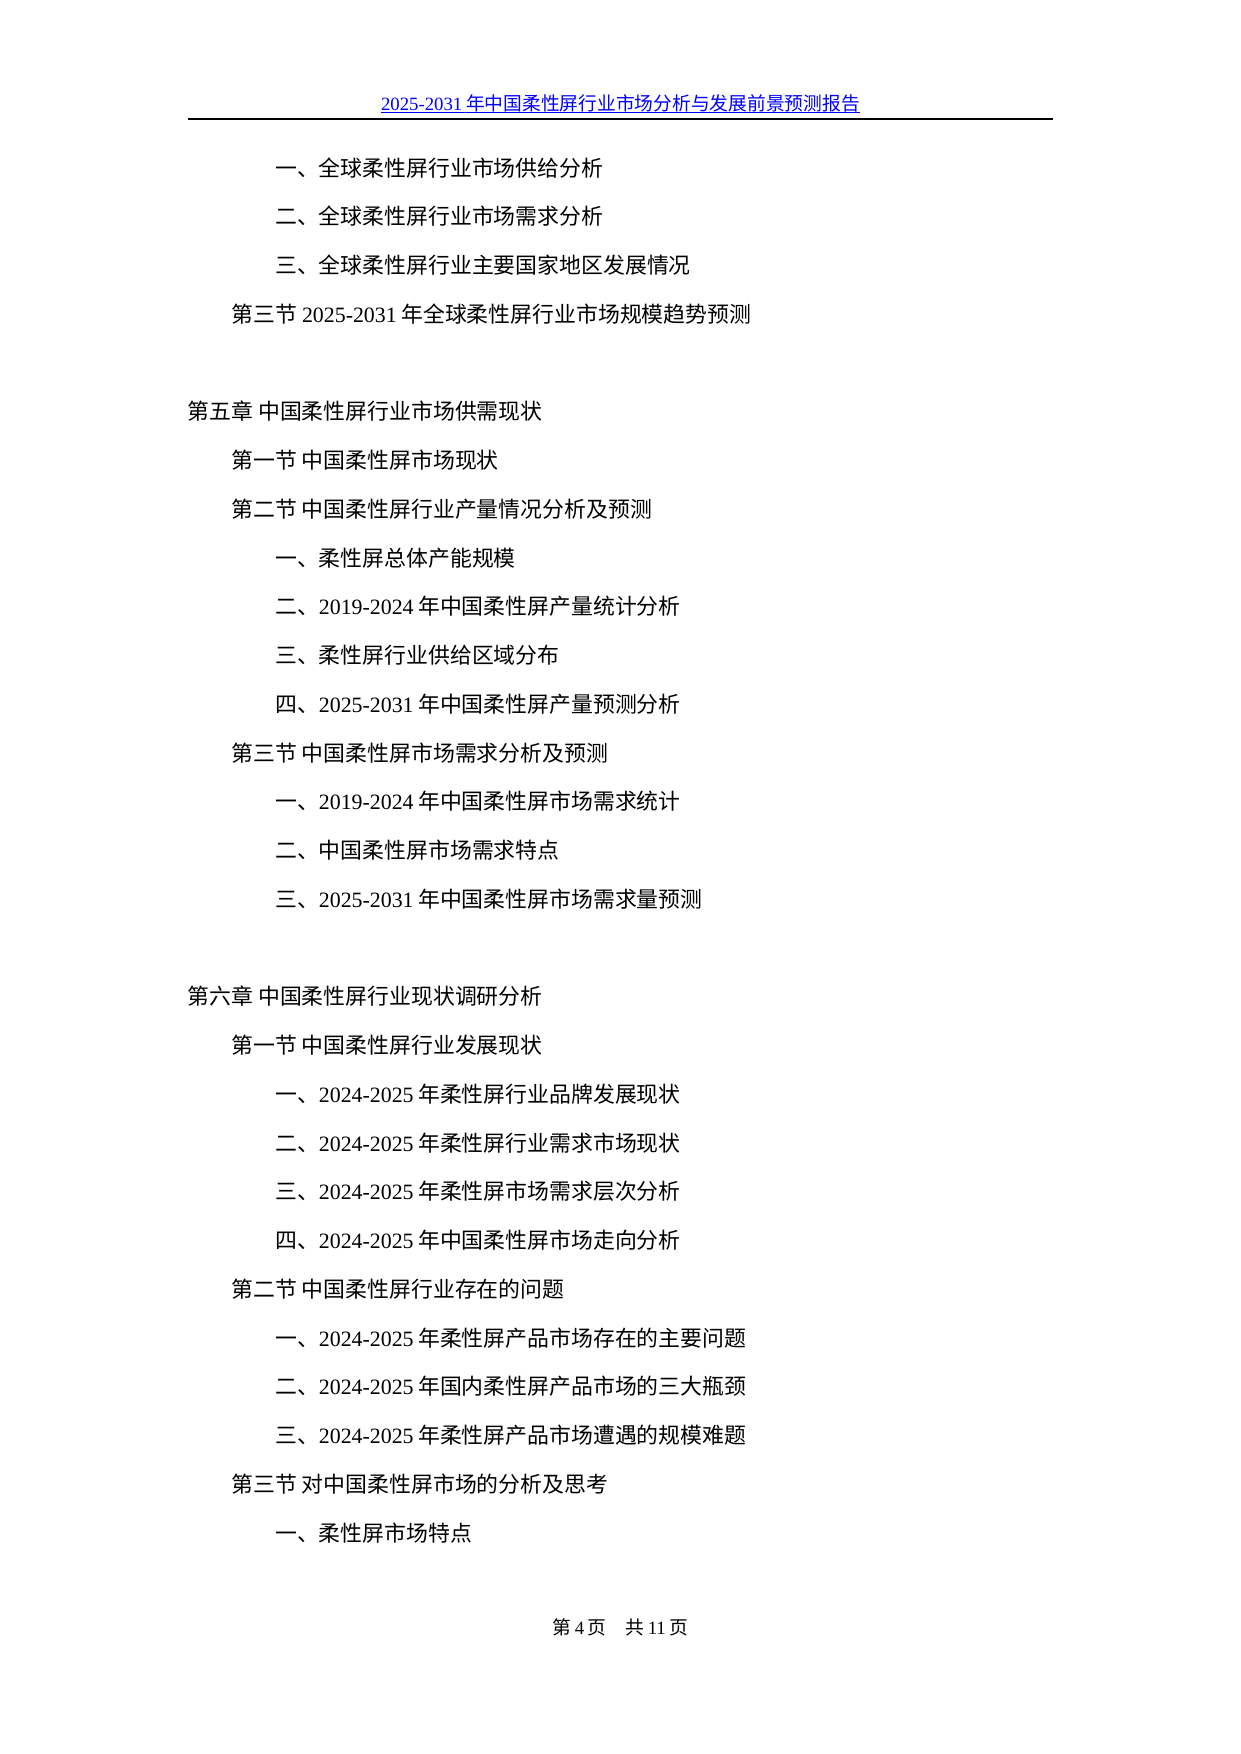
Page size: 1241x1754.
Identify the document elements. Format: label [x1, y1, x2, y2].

text [187, 150, 1053, 1548]
